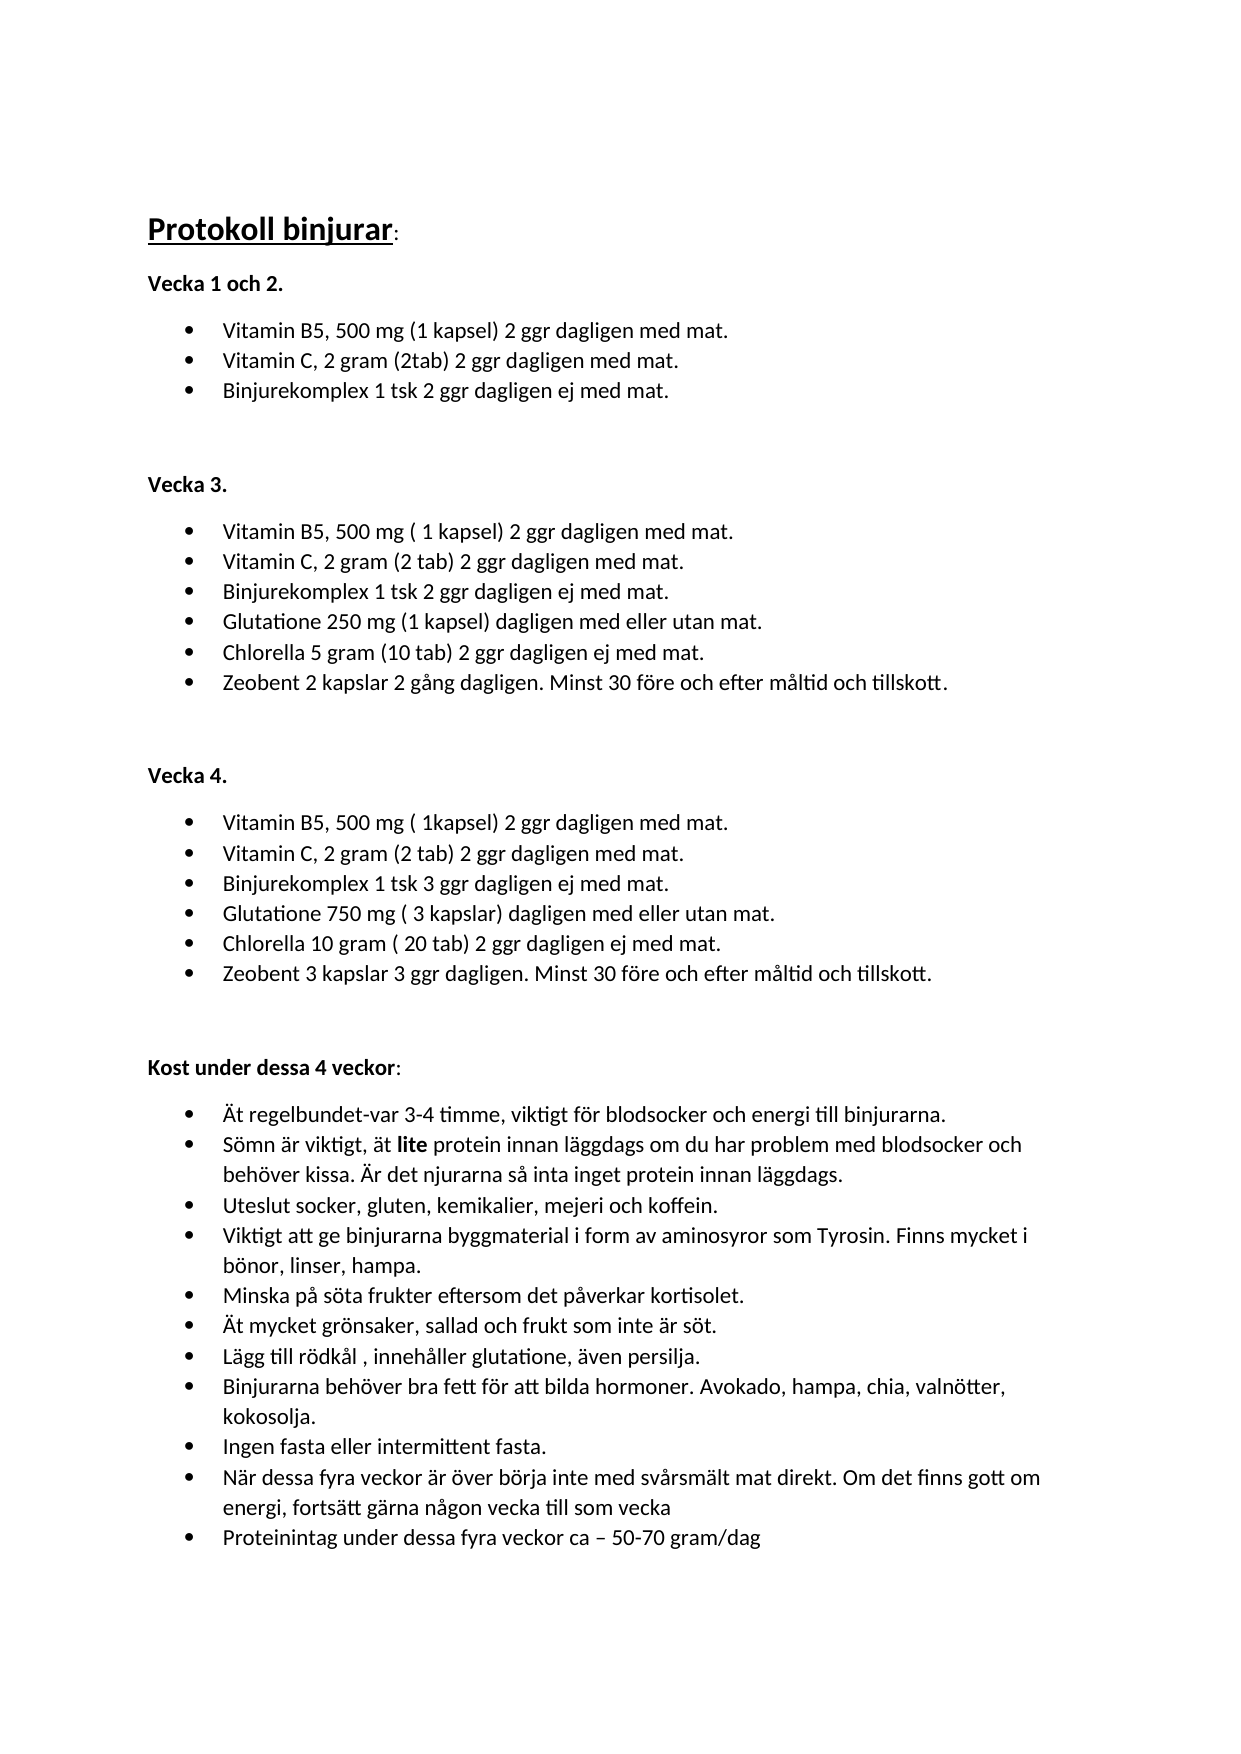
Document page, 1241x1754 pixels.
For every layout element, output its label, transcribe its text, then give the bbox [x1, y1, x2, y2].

list Binjurekomplex 1 tsk 2 ggr dagligen ej med mat. [185, 376, 1093, 404]
text Vecka 3. [148, 470, 1093, 498]
list Sömn är viktigt, ät lite protein innan läggdags om du har problem med blodsocker och behöver kissa. Är det njurarna så inta inget protein innan läggdags. [185, 1130, 1093, 1188]
list Chlorella 5 gram (10 tab) 2 ggr dagligen ej med mat. [185, 638, 1093, 666]
list Binjurekomplex 1 tsk 2 ggr dagligen ej med mat. [185, 577, 1093, 605]
text Vecka 4. [148, 762, 1093, 789]
list Vitamin C, 2 gram (2 tab) 2 ggr dagligen med mat. [185, 547, 1093, 575]
list Ät mycket grönsaker, sallad och frukt som inte är söt. [185, 1312, 1093, 1339]
list Viktigt att ge binjurarna byggmaterial i form av aminosyror som Tyrosin. Finns mycket i bönor, linser, hampa. [185, 1221, 1093, 1279]
list Ät regelbundet-var 3-4 timme, viktigt för blodsocker och energi till binjurarna. [185, 1100, 1093, 1128]
list Vitamin B5, 500 mg (1 kapsel) 2 ggr dagligen med mat. [185, 316, 1093, 344]
list Glutatione 250 mg (1 kapsel) dagligen med eller utan mat. [185, 607, 1093, 635]
list Lägg till rödkål , innehåller glutatione, även persilja. [185, 1342, 1093, 1370]
text Protokoll binjurar: [148, 208, 1093, 249]
list Ingen fasta eller intermittent fasta. [185, 1432, 1093, 1460]
list Binjurekomplex 1 tsk 3 ggr dagligen ej med mat. [185, 869, 1093, 897]
list Glutatione 750 mg ( 3 kapslar) dagligen med eller utan mat. [185, 899, 1093, 927]
text Kost under dessa 4 veckor: [148, 1053, 1093, 1081]
list Uteslut socker, gluten, kemikalier, mejeri och koffein. [185, 1191, 1093, 1219]
list Zeobent 2 kapslar 2 gång dagligen. Minst 30 före och efter måltid och tillskott. [185, 668, 1093, 696]
list Binjurarna behöver bra fett för att bilda hormoner. Avokado, hampa, chia, valnötter, kokosolja. [185, 1372, 1093, 1430]
list Vitamin C, 2 gram (2tab) 2 ggr dagligen med mat. [185, 346, 1093, 374]
list Vitamin B5, 500 mg ( 1kapsel) 2 ggr dagligen med mat. [185, 808, 1093, 836]
list Vitamin B5, 500 mg ( 1 kapsel) 2 ggr dagligen med mat. [185, 517, 1093, 545]
list Proteinintag under dessa fyra veckor ca – 50-70 gram/dag [185, 1523, 1093, 1551]
list När dessa fyra veckor är över börja inte med svårsmält mat direkt. Om det finns gott om energi, fortsätt gärna någon vecka till som vecka [185, 1463, 1093, 1521]
text Vecka 1 och 2. [148, 269, 1093, 297]
list Zeobent 3 kapslar 3 ggr dagligen. Minst 30 före och efter måltid och tillskott. [185, 959, 1093, 987]
list Minska på söta frukter eftersom det påverkar kortisolet. [185, 1281, 1093, 1309]
list Chlorella 10 gram ( 20 tab) 2 ggr dagligen ej med mat. [185, 929, 1093, 957]
list Vitamin C, 2 gram (2 tab) 2 ggr dagligen med mat. [185, 839, 1093, 867]
